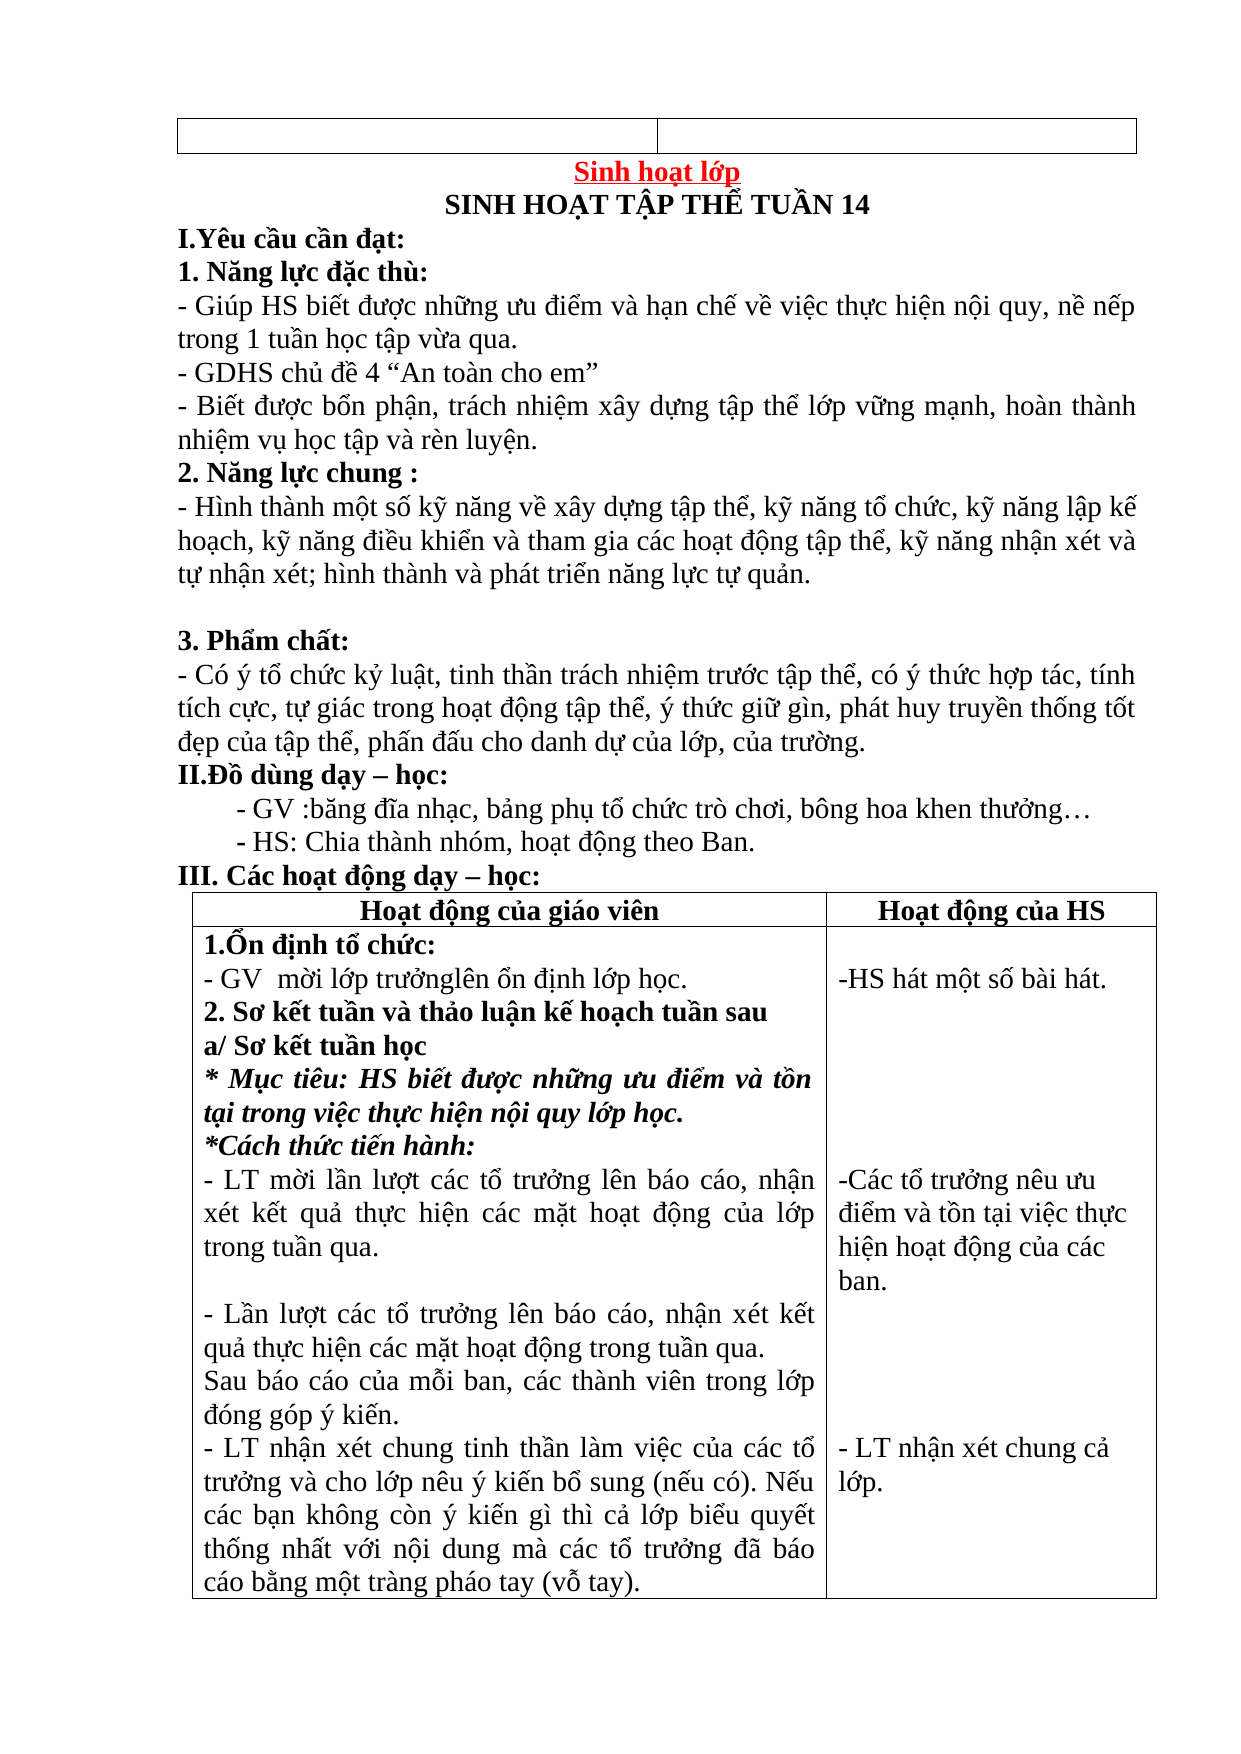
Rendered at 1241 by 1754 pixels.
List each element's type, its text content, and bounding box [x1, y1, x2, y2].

text 3. Phẩm chất: [177, 623, 1137, 657]
text - GDHS chủ đề 4 “An toàn cho em” [177, 355, 1137, 388]
text I.Yêu cầu cần đạt: [177, 221, 1137, 254]
text II.Đồ dùng dạy – học: [177, 757, 1137, 791]
text - Hình thành một số kỹ năng về xây dựng tập thể, kỹ năng tổ chức, kỹ năng lập kế hoạch, kỹ năng điều khiển và tham gia các hoạt động tập thể, kỹ năng nhận xét và tự nhận xét; hình thành và phát triển năng lực tự quản. [177, 489, 1137, 590]
table_header Hoạt động của giáo viên [193, 893, 826, 926]
text 2. Năng lực chung : [177, 456, 1137, 489]
text SINH HOẠT TẬP THỂ TUẦN 14 [177, 187, 1137, 221]
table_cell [827, 927, 1156, 1598]
text Sinh hoạt lớp [177, 154, 1137, 187]
text - Giúp HS biết được những ưu điểm và hạn chế về việc thực hiện nội quy, nề nếp trong 1 tuần học tập vừa qua. [177, 288, 1137, 355]
text 1. Năng lực đặc thù: [177, 254, 1137, 288]
list GV :băng đĩa nhạc, bảng phụ tổ chức trò chơi, bông hoa khen thưởng… [177, 791, 1137, 824]
list HS: Chia thành nhóm, hoạt động theo Ban. [177, 824, 1137, 858]
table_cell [658, 119, 1136, 153]
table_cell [193, 927, 826, 1598]
text - Có ý tổ chức kỷ luật, tinh thần trách nhiệm trước tập thể, có ý thức hợp tác, tính tích cực, tự giác trong hoạt động tập thể, ý thức giữ gìn, phát huy truyền thống tốt đẹp của tập thể, phấn đấu cho danh dự của lớp, của trường. [177, 657, 1137, 757]
table_header Hoạt động của HS [827, 893, 1156, 926]
text III. Các hoạt động dạy – học: [177, 858, 1137, 892]
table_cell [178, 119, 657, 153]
text - Biết được bổn phận, trách nhiệm xây dựng tập thể lớp vững mạnh, hoàn thành nhiệm vụ học tập và rèn luyện. [177, 388, 1137, 456]
